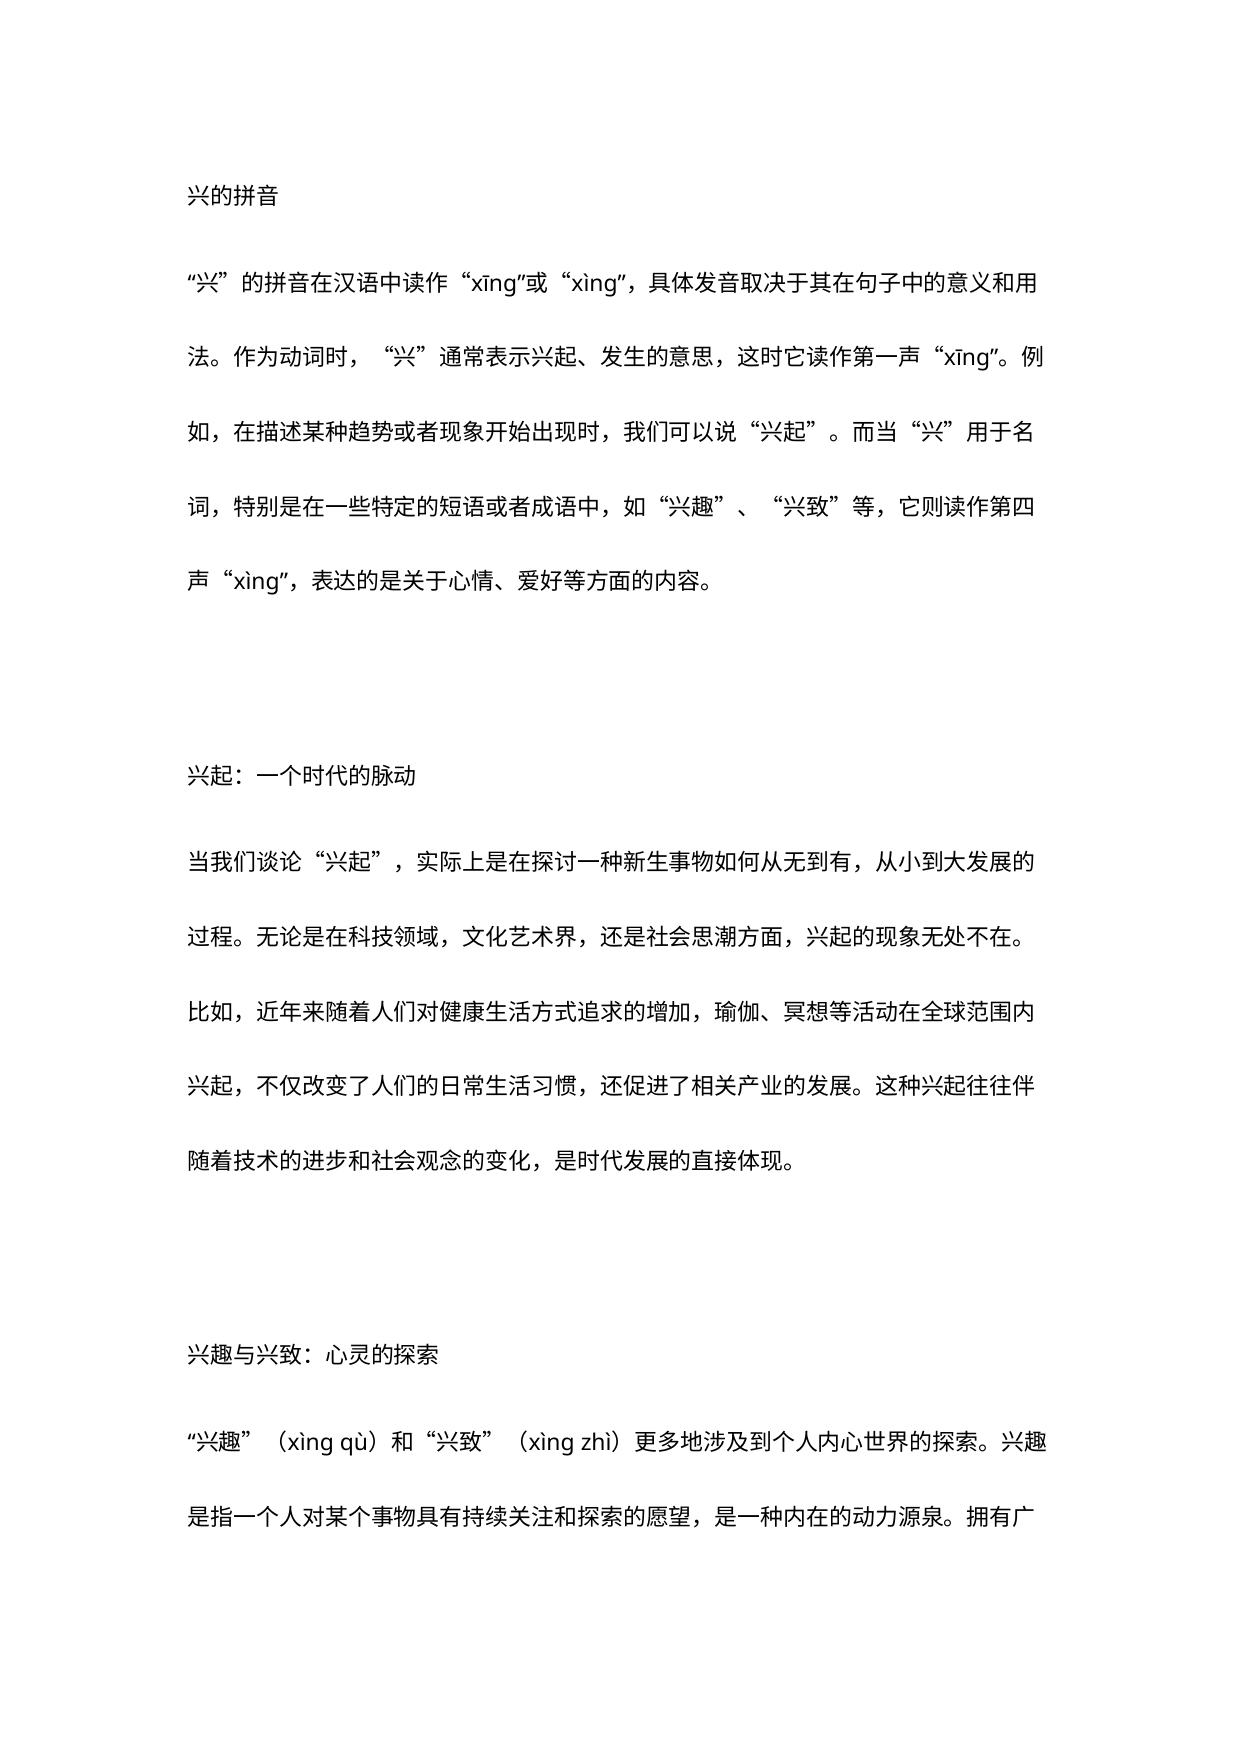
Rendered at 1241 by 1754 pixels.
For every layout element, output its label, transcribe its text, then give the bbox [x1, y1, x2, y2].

text 兴的拼音 [187, 162, 1053, 227]
text 当我们谈论“兴起”，实际上是在探讨一种新生事物如何从无到有，从小到大发展的过程。无论是在科技领域，文化艺术界，还是社会思潮方面，兴起的现象无处不在。比如，近年来随着人们对健康生活方式追求的增加，瑜伽、冥想等活动在全球范围内兴起，不仅改变了人们的日常生活习惯，还促进了相关产业的发展。这种兴起往往伴随着技术的进步和社会观念的变化，是时代发展的直接体现。 [187, 828, 1053, 1192]
text 兴起：一个时代的脉动 [187, 742, 1053, 807]
text 兴趣与兴致：心灵的探索 [187, 1321, 1053, 1386]
text “兴”的拼音在汉语中读作“xīng”或“xìng”，具体发音取决于其在句子中的意义和用法。作为动词时，“兴”通常表示兴起、发生的意思，这时它读作第一声“xīng”。例如，在描述某种趋势或者现象开始出现时，我们可以说“兴起”。而当“兴”用于名词，特别是在一些特定的短语或者成语中，如“兴趣”、“兴致”等，它则读作第四声“xìng”，表达的是关于心情、爱好等方面的内容。 [187, 248, 1053, 612]
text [187, 1408, 1053, 1547]
